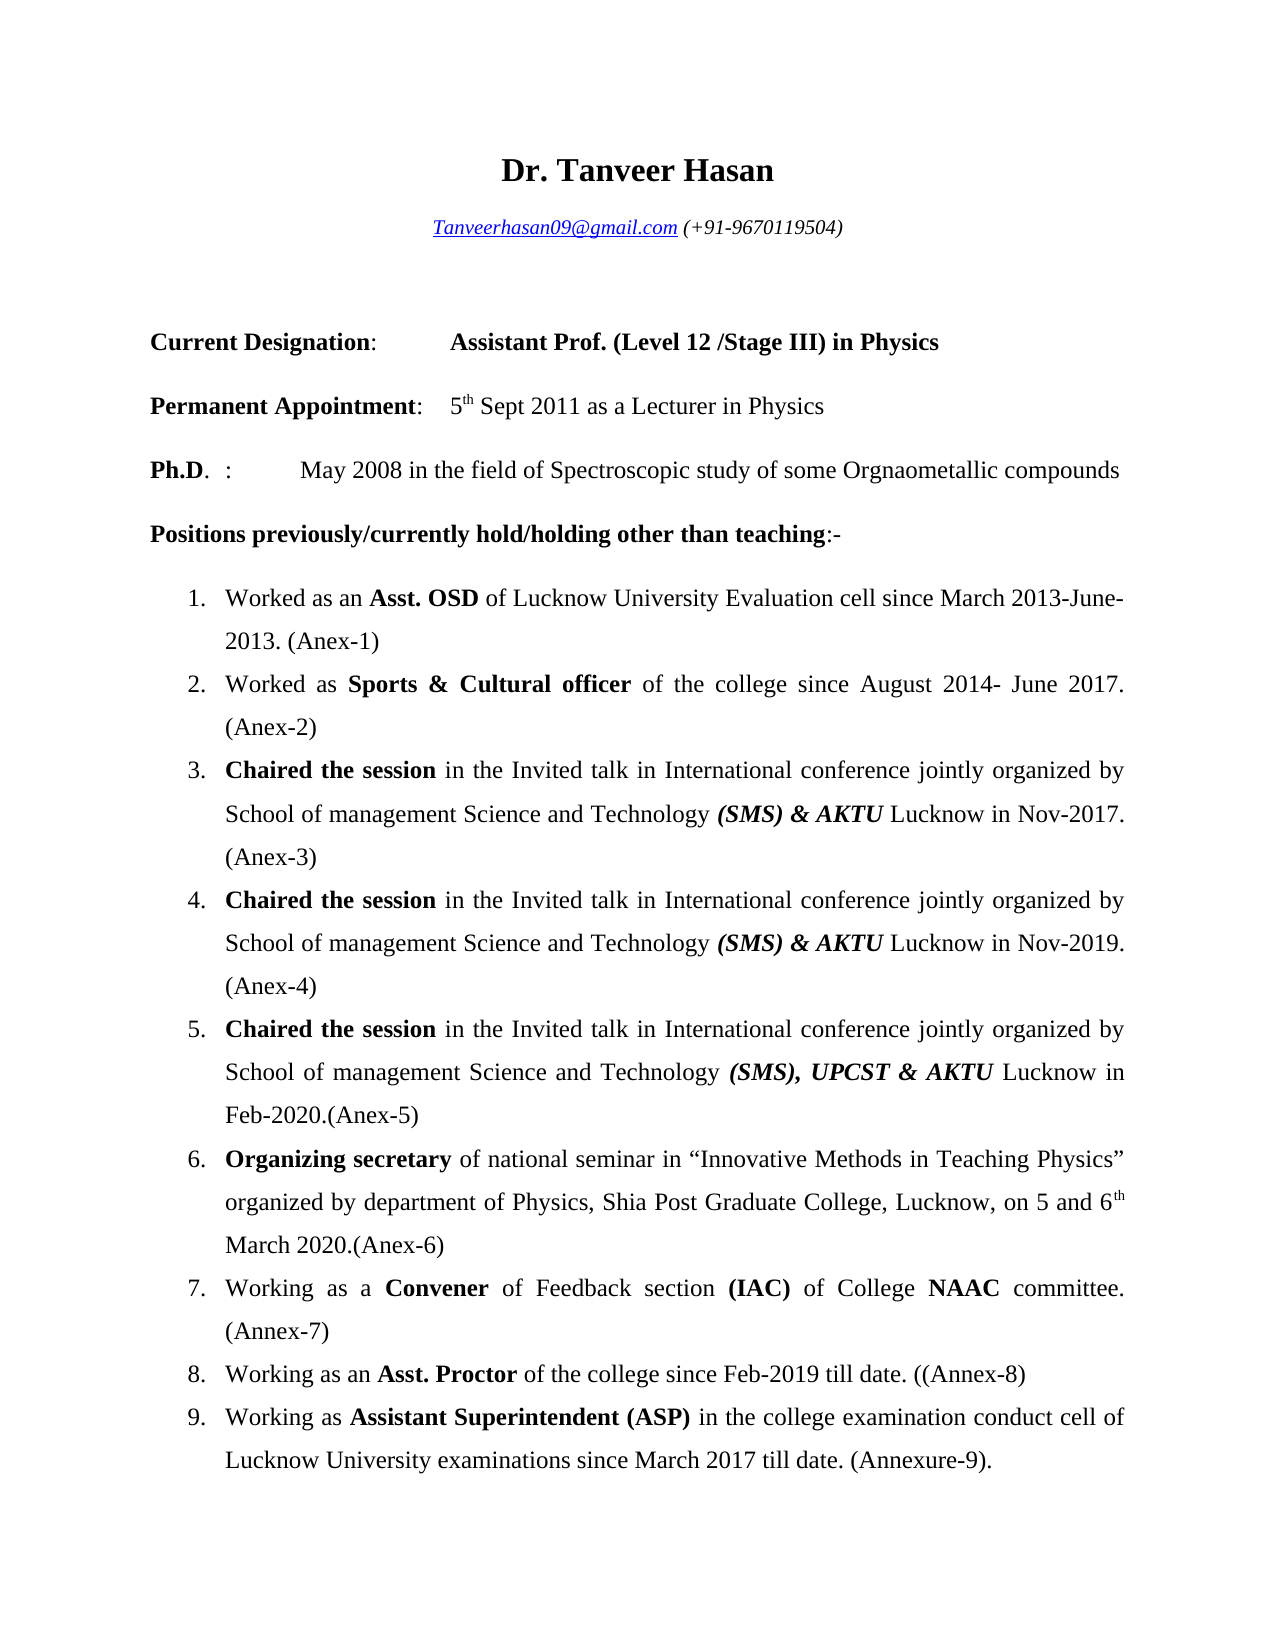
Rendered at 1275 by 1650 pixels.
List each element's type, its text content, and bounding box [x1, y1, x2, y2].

list Working as an Asst. Proctor of the college since Feb-2019 till date. ((Annex-8) [187, 1359, 1125, 1388]
text Permanent Appointment: 5th Sept 2011 as a Lecturer in Physics [150, 391, 1125, 420]
text Current Designation: Assistant Prof. (Level 12 /Stage III) in Physics [150, 327, 1125, 356]
list Chaired the session in the Invited talk in International conference jointly organized by School of management Science and Technology (SMS) & AKTU Lucknow in Nov-2019.(Anex-4) [187, 885, 1125, 1000]
text Positions previously/currently hold/holding other than teaching:- [150, 519, 1125, 548]
list Organizing secretary of national seminar in “Innovative Methods in Teaching Physics” organized by department of Physics, Shia Post Graduate College, Lucknow, on 5 and 6th March 2020.(Anex-6) [187, 1144, 1125, 1259]
text Dr. Tanveer Hasan [150, 150, 1125, 188]
text Tanveerhasan09@gmail.com (+91-9670119504) [150, 215, 1125, 239]
text Ph.D. : May 2008 in the field of Spectroscopic study of some Orgnaometallic compounds [150, 455, 1125, 484]
list Working as a Convener of Feedback section (IAC) of College NAAC committee. (Annex-7) [187, 1273, 1125, 1345]
list Chaired the session in the Invited talk in International conference jointly organized by School of management Science and Technology (SMS) & AKTU Lucknow in Nov-2017.(Anex-3) [187, 756, 1125, 871]
list Worked as Sports & Cultural officer of the college since August 2014- June 2017. (Anex-2) [187, 669, 1125, 741]
list Chaired the session in the Invited talk in International conference jointly organized by School of management Science and Technology (SMS), UPCST & AKTU Lucknow in Feb-2020.(Anex-5) [187, 1014, 1125, 1129]
list Working as Assistant Superintendent (ASP) in the college examination conduct cell of Lucknow University examinations since March 2017 till date. (Annexure-9). [187, 1402, 1125, 1474]
list Worked as an Asst. OSD of Lucknow University Evaluation cell since March 2013-June-2013. (Anex-1) [187, 583, 1125, 655]
